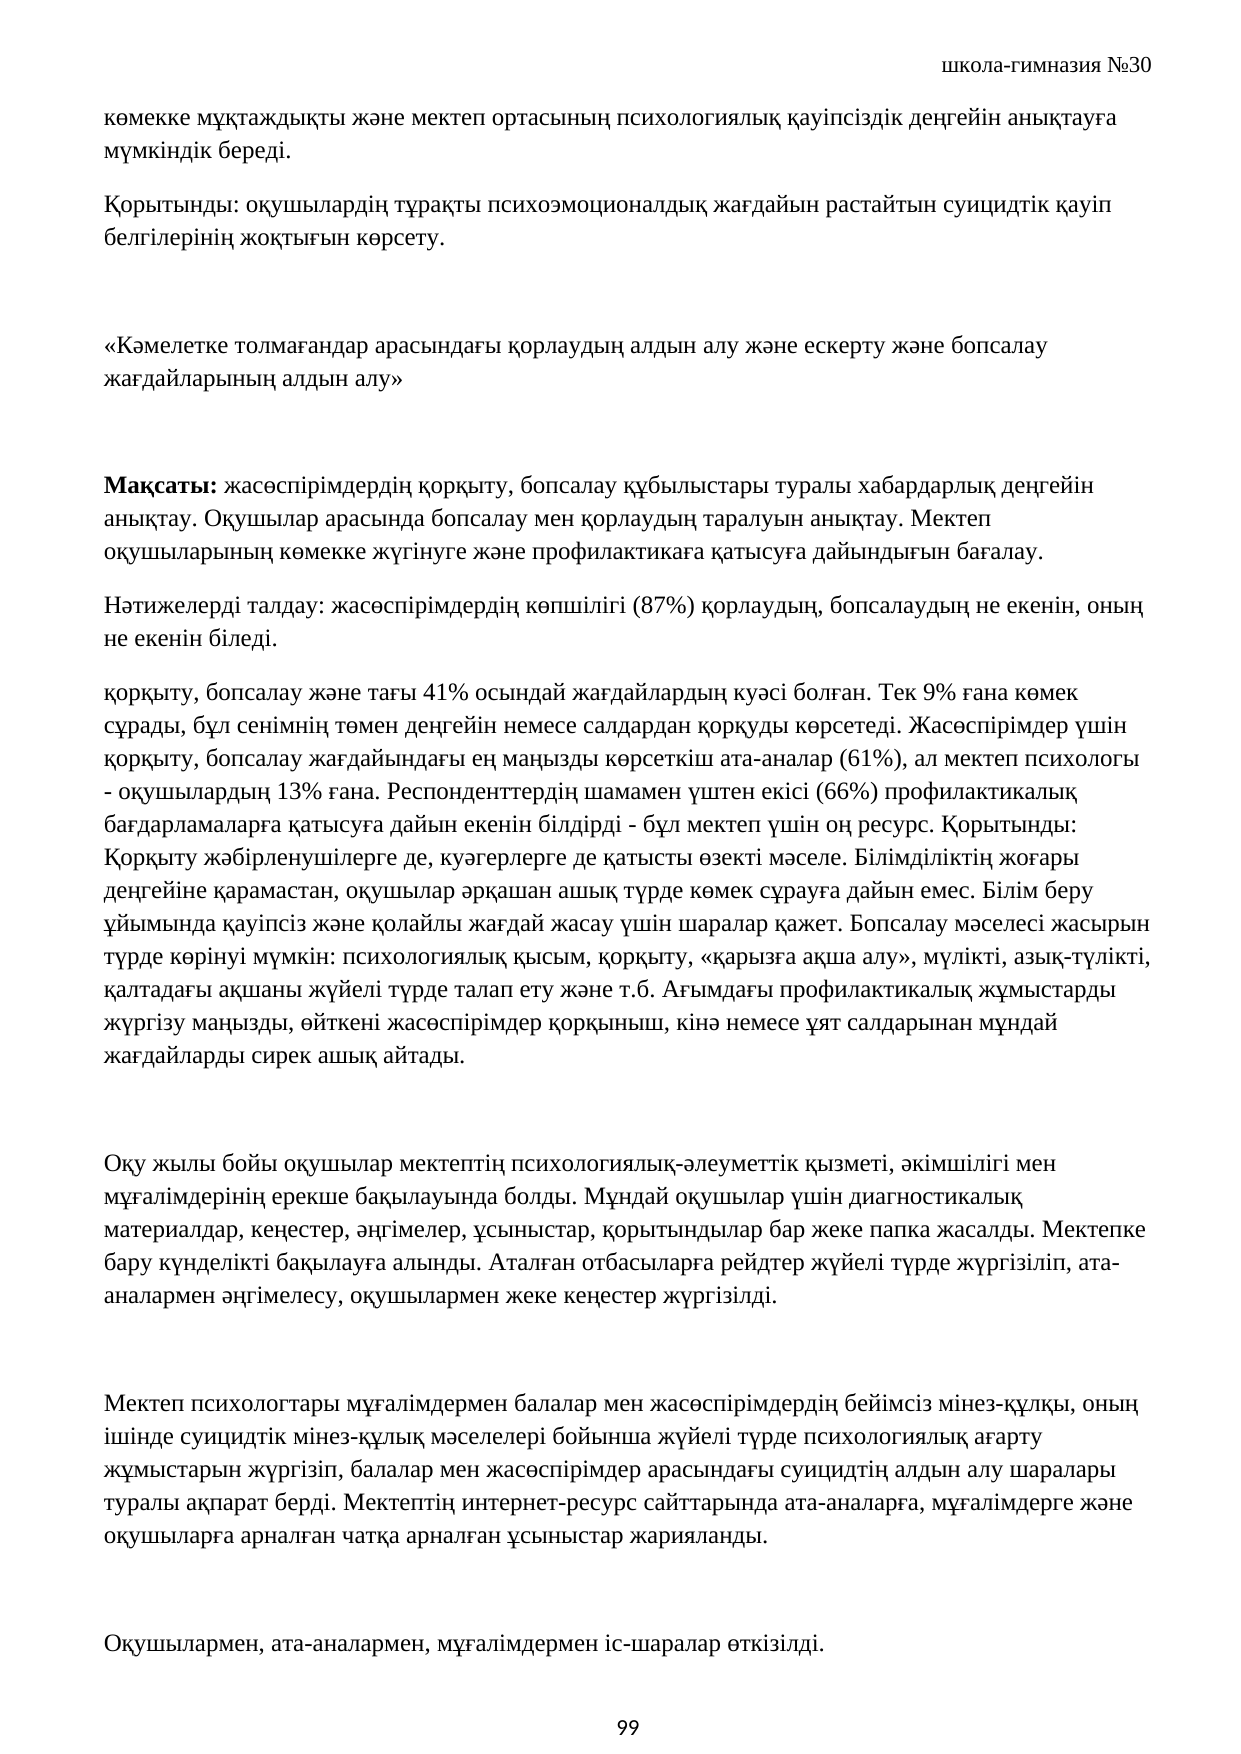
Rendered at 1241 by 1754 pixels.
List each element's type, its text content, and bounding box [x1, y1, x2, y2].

text қорқыту, бопсалау және тағы 41% осындай жағдайлардың куәсі болған. Тек 9% ғана көмек сұрады, бұл сенімнің төмен деңгейін немесе салдардан қорқуды көрсетеді. Жасөспірімдер үшін қорқыту, бопсалау жағдайындағы ең маңызды көрсеткіш ата-аналар (61%), ал мектеп психологы - оқушылардың 13% ғана. Респонденттердің шамамен үштен екісі (66%) профилактикалық бағдарламаларға қатысуға дайын екенін білдірді - бұл мектеп үшін оң ресурс. Қорытынды: Қорқыту жәбірленушілерге де, куәгерлерге де қатысты өзекті мәселе. Білімділіктің жоғары деңгейіне қарамастан, оқушылар әрқашан ашық түрде көмек сұрауға дайын емес. Білім беру ұйымында қауіпсіз және қолайлы жағдай жасау үшін шаралар қажет. Бопсалау мәселесі жасырын түрде көрінуі мүмкін: психологиялық қысым, қорқыту, «қарызға ақша алу», мүлікті, азық-түлікті, қалтадағы ақшаны жүйелі түрде талап ету және т.б. Ағымдағы профилактикалық жұмыстарды жүргізу маңызды, өйткені жасөспірімдер қорқыныш, кінә немесе ұят салдарынан мұндай жағдайларды сирек ашық айтады. [103, 677, 1152, 1069]
text Қорытынды: оқушылардің тұрақты психоэмоционалдық жағдайын растайтын суицидтік қауіп белгілерінің жоқтығын көрсету. [103, 189, 1152, 251]
text Нәтижелерді талдау: жасөспірімдердің көпшілігі (87%) қорлаудың, бопсалаудың не екенін, оның не екенін біледі. [103, 590, 1152, 652]
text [103, 102, 1152, 164]
text Оқу жылы бойы оқушылар мектептің психологиялық-әлеуметтік қызметі, әкімшілігі мен мұғалімдерінің ерекше бақылауында болды. Мұндай оқушылар үшін диагностикалық материалдар, кеңестер, әңгімелер, ұсыныстар, қорытындылар бар жеке папка жасалды. Мектепке бару күнделікті бақылауға алынды. Аталған отбасыларға рейдтер жүйелі түрде жүргізіліп, ата-аналармен әңгімелесу, оқушылармен жеке кеңестер жүргізілді. [103, 1148, 1152, 1309]
text Мектеп психологтары мұғалімдермен балалар мен жасөспірімдердің бейімсіз мінез-құлқы, оның ішінде суицидтік мінез-құлық мәселелері бойынша жүйелі түрде психологиялық ағарту жұмыстарын жүргізіп, балалар мен жасөспірімдер арасындағы суицидтің алдын алу шаралары туралы ақпарат берді. Мектептің интернет-ресурс сайттарында ата-аналарға, мұғалімдерге және оқушыларға арналған чатқа арналған ұсыныстар жарияланды. [103, 1388, 1152, 1549]
text Мақсаты: жасөспірімдердің қорқыту, бопсалау құбылыстары туралы хабардарлық деңгейін анықтау. Оқушылар арасында бопсалау мен қорлаудың таралуын анықтау. Мектеп оқушыларының көмекке жүгінуге және профилактикаға қатысуға дайындығын бағалау. [103, 470, 1152, 565]
text Оқушылармен, ата-аналармен, мұғалімдермен іс-шаралар өткізілді. [103, 1628, 1152, 1656]
text «Кәмелетке толмағандар арасындағы қорлаудың алдын алу және ескерту және бопсалау жағдайларының алдын алу» [103, 330, 1152, 391]
